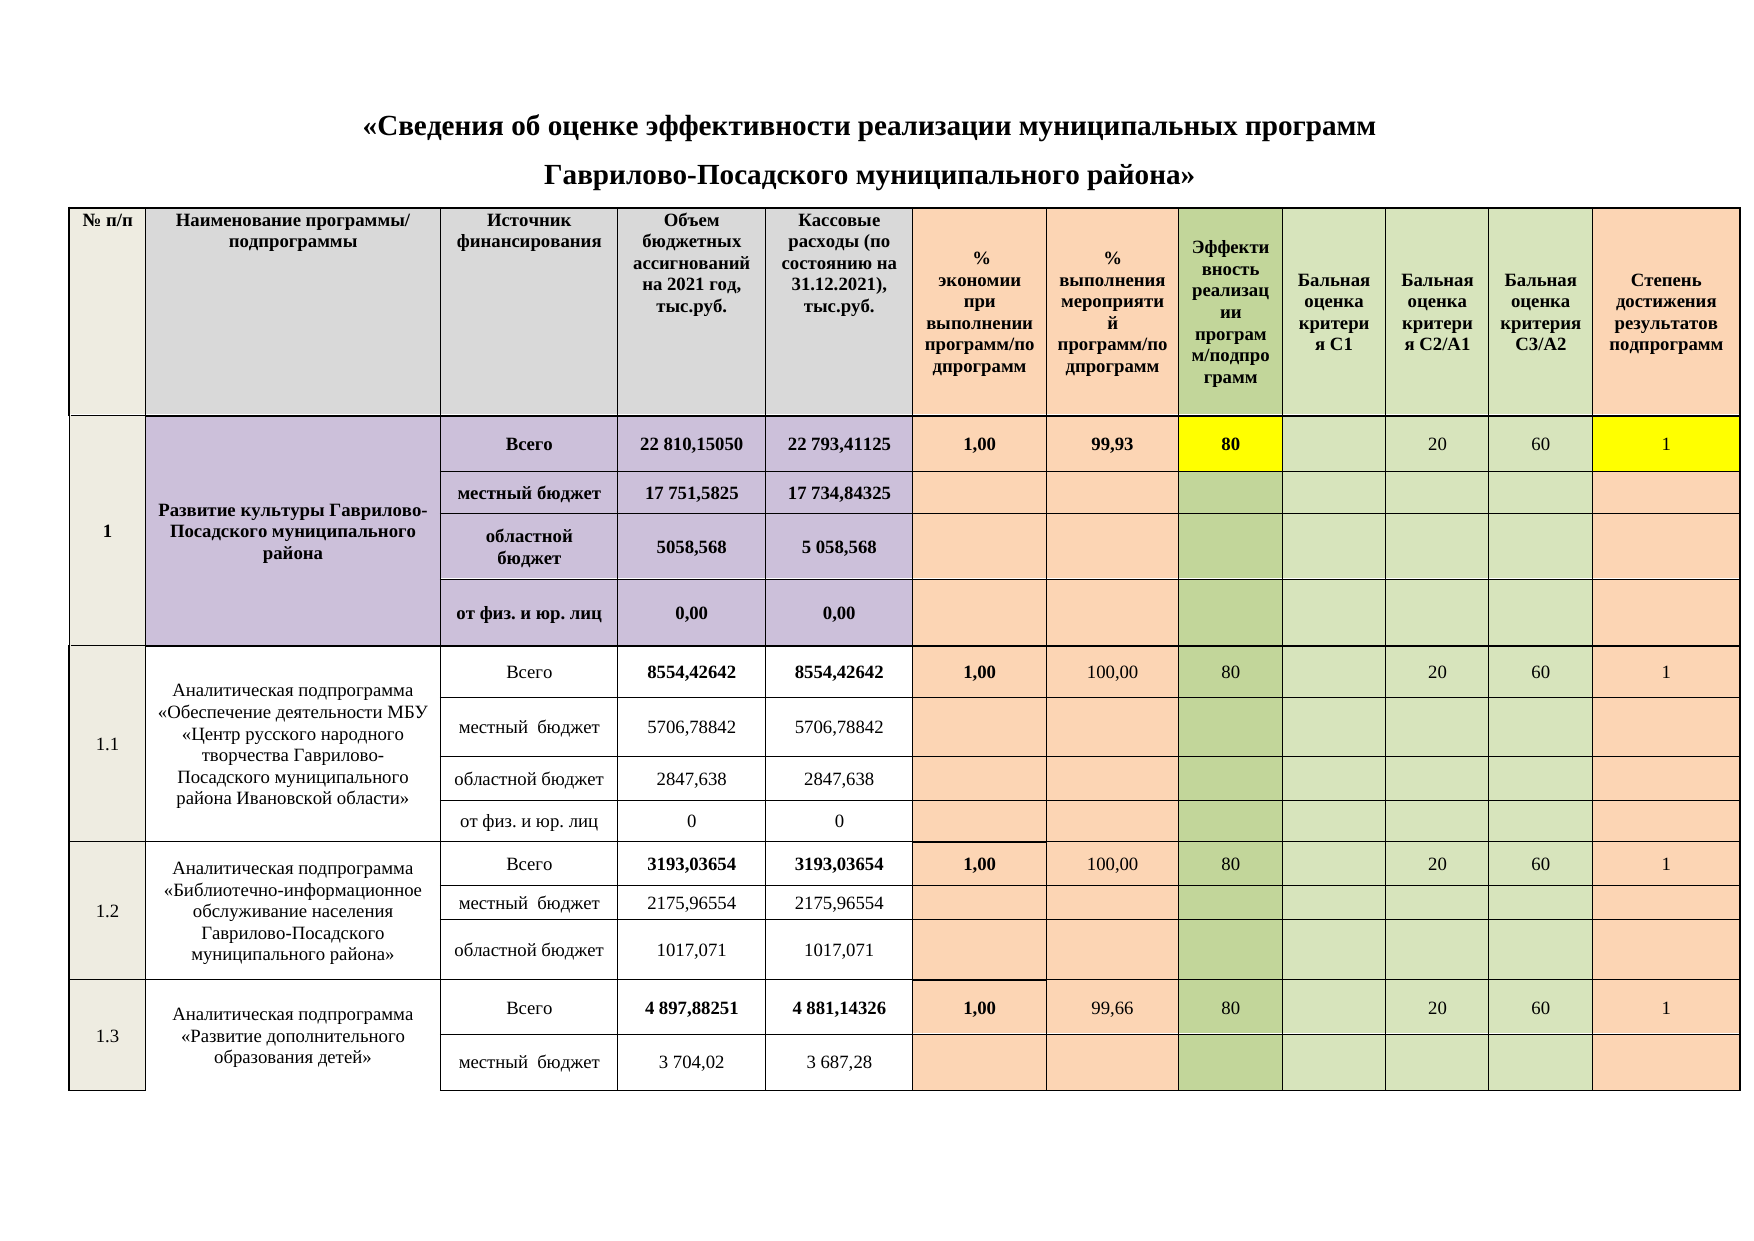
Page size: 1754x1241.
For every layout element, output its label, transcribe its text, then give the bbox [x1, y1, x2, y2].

table_cell 5706,78842 [618, 698, 765, 756]
table_cell 5058,568 [618, 514, 765, 578]
table_cell [1593, 698, 1739, 756]
table_cell 22 810,15050 [618, 417, 765, 471]
table_cell [1283, 801, 1385, 841]
table_cell [1179, 472, 1282, 513]
table_cell Всего [441, 842, 617, 885]
table_cell 5706,78842 [766, 698, 912, 756]
table_cell [1047, 801, 1178, 841]
table_cell 80 [1179, 647, 1282, 697]
table_cell [1283, 514, 1385, 578]
table_cell 0 [618, 801, 765, 841]
table_cell 1 [70, 416, 145, 645]
table_cell [1593, 886, 1739, 919]
table_cell [1593, 514, 1739, 578]
table_cell [1179, 698, 1282, 756]
table_cell 80 [1179, 980, 1282, 1033]
table_cell [1489, 472, 1592, 513]
table_cell [1489, 757, 1592, 800]
table_cell [1489, 920, 1592, 979]
table_header % выполнения мероприятий программ/подпрограмм [1047, 209, 1178, 414]
table_cell [1489, 514, 1592, 578]
table_cell Аналитическая подпрограмма «Развитие дополнительного образования детей» [146, 980, 440, 1090]
table_cell 20 [1386, 417, 1488, 471]
table_cell [1047, 886, 1178, 919]
table_cell [1283, 417, 1385, 471]
table_cell [1283, 1035, 1385, 1090]
table_cell [1489, 698, 1592, 756]
table_cell 0,00 [618, 580, 765, 645]
table_cell Аналитическая подпрограмма «Обеспечение деятельности МБУ «Центр русского народного творчества Гаврилово-Посадского муниципального района Ивановской области» [146, 647, 440, 841]
table_header Объем бюджетных ассигнований на 2021 год, тыс.руб. [618, 209, 765, 414]
table_cell 80 [1179, 417, 1282, 471]
table_header Источник финансирования [441, 209, 617, 414]
table_cell 99,66 [1047, 980, 1178, 1033]
table_cell [1593, 1035, 1739, 1090]
table_cell [913, 472, 1046, 513]
table_cell Развитие культуры Гаврилово-Посадского муниципального района [146, 417, 440, 645]
table_cell 3 704,02 [618, 1035, 765, 1090]
table_cell 17 734,84325 [766, 472, 912, 513]
table_cell [1283, 886, 1385, 919]
table_cell 22 793,41125 [766, 417, 912, 471]
table_header % экономии при выполнении программ/подпрограмм [913, 209, 1046, 414]
table_cell местный бюджет [441, 698, 617, 756]
table_cell [1283, 647, 1385, 697]
table_cell [1489, 1035, 1592, 1090]
table_cell [1283, 757, 1385, 800]
table_cell [913, 698, 1046, 756]
table_cell местный бюджет [441, 1035, 617, 1090]
table_cell [1386, 801, 1488, 841]
table_cell 20 [1386, 647, 1488, 697]
table_cell 60 [1489, 980, 1592, 1033]
table_cell 1 [1593, 647, 1739, 697]
table_cell 4 897,88251 [618, 980, 765, 1033]
table_header Бальная оценка критерия С3/А2 [1489, 209, 1592, 414]
table_cell 4 881,14326 [766, 980, 912, 1033]
table_cell [1386, 886, 1488, 919]
table_cell от физ. и юр. лиц [441, 580, 617, 645]
table_cell [1283, 472, 1385, 513]
table_cell [913, 1035, 1046, 1090]
table_cell 1,00 [913, 843, 1046, 885]
table_cell от физ. и юр. лиц [441, 801, 617, 841]
table_cell 1,00 [913, 647, 1046, 697]
table_header Эффективность реализации программ/подпрограмм [1179, 209, 1282, 414]
table_cell 1 [1593, 980, 1739, 1033]
table_cell 3193,03654 [618, 842, 765, 885]
table_header Бальная оценка критерия С2/А1 [1386, 209, 1488, 414]
table_cell [1593, 757, 1739, 800]
table_cell [1047, 698, 1178, 756]
table_cell 2175,96554 [766, 886, 912, 919]
table_cell [1489, 886, 1592, 919]
table_cell [1386, 757, 1488, 800]
table_cell 1.3 [70, 980, 145, 1090]
table_cell [913, 757, 1046, 800]
table_cell 1.1 [70, 646, 145, 841]
table_cell 2847,638 [766, 757, 912, 800]
table_cell [1179, 757, 1282, 800]
table_header Бальная оценка критерия С1 [1283, 209, 1385, 414]
table_cell [1593, 801, 1739, 841]
table_cell [1047, 757, 1178, 800]
table_cell областной бюджет [441, 514, 617, 578]
table_cell [1179, 886, 1282, 919]
table_cell [1283, 580, 1385, 645]
table_cell [1047, 514, 1178, 578]
table_cell 20 [1386, 980, 1488, 1033]
table_cell [1489, 580, 1592, 645]
table_cell 60 [1489, 647, 1592, 697]
table_header Степень достижения результатов подпрограмм [1593, 209, 1739, 414]
table_cell 100,00 [1047, 842, 1178, 885]
table_cell [1047, 1035, 1178, 1090]
table_cell [1283, 920, 1385, 979]
table_cell 3193,03654 [766, 842, 912, 885]
table_header № п/п [70, 209, 145, 414]
table_cell 8554,42642 [766, 647, 912, 697]
table_cell местный бюджет [441, 472, 617, 513]
table_cell [913, 580, 1046, 645]
table_cell 20 [1386, 842, 1488, 885]
table_cell [1179, 920, 1282, 979]
table_cell [1593, 920, 1739, 979]
table_cell [1047, 920, 1178, 979]
table_cell 80 [1179, 842, 1282, 885]
table_cell [1386, 1035, 1488, 1090]
table_cell 100,00 [1047, 647, 1178, 697]
table_cell 17 751,5825 [618, 472, 765, 513]
table_cell [913, 801, 1046, 841]
table_cell 8554,42642 [618, 647, 765, 697]
table_cell [766, 375, 912, 414]
table_cell [1386, 472, 1488, 513]
table_cell [1386, 698, 1488, 756]
table_cell [1593, 472, 1739, 513]
table_cell 60 [1489, 842, 1592, 885]
table_cell [1179, 514, 1282, 578]
table_cell 60 [1489, 417, 1592, 471]
table_cell 1017,071 [766, 920, 912, 979]
table_cell [1489, 801, 1592, 841]
table_cell 0 [766, 801, 912, 841]
table_cell Всего [441, 417, 617, 471]
text «Сведения об оценке эффективности реализации муниципальных программ [59, 108, 1606, 142]
table_cell [1179, 1035, 1282, 1090]
table_cell 5 058,568 [766, 514, 912, 578]
table_cell 1,00 [913, 417, 1046, 471]
table_cell [1386, 514, 1488, 578]
text Гаврилово-Посадского муниципального района» [59, 157, 1606, 191]
table_cell Всего [441, 647, 617, 697]
table_cell 1,00 [913, 981, 1046, 1033]
table_cell [1283, 698, 1385, 756]
table_cell [1386, 920, 1488, 979]
table_header Кассовые расходы (по состоянию на 31.12.2021), тыс.руб. [766, 209, 912, 375]
table_cell Всего [441, 980, 617, 1033]
table_cell [1179, 801, 1282, 841]
table_header Наименование программы/ подпрограммы [146, 209, 440, 414]
table_cell [913, 920, 1046, 979]
table_cell [1386, 580, 1488, 645]
table_cell 2847,638 [618, 757, 765, 800]
table_cell [1047, 472, 1178, 513]
table_cell [1283, 842, 1385, 885]
table_cell [1179, 580, 1282, 645]
table_cell местный бюджет [441, 886, 617, 919]
table_cell областной бюджет [441, 757, 617, 800]
table_cell [913, 886, 1046, 919]
table_cell 99,93 [1047, 417, 1178, 471]
table_cell областной бюджет [441, 920, 617, 979]
table_cell 0,00 [766, 580, 912, 645]
table_cell [1283, 980, 1385, 1033]
table_cell [1047, 580, 1178, 645]
table_cell Аналитическая подпрограмма «Библиотечно-информационное обслуживание населения Гаврилово-Посадского муниципального района» [146, 842, 440, 979]
table_cell [913, 514, 1046, 578]
table_cell 2175,96554 [618, 886, 765, 919]
table_cell 3 687,28 [766, 1035, 912, 1090]
table_cell 1 [1593, 842, 1739, 885]
table_cell 1 [1593, 417, 1739, 471]
table_cell [1593, 580, 1739, 645]
table_cell 1.2 [70, 842, 145, 979]
table_cell 1017,071 [618, 920, 765, 979]
